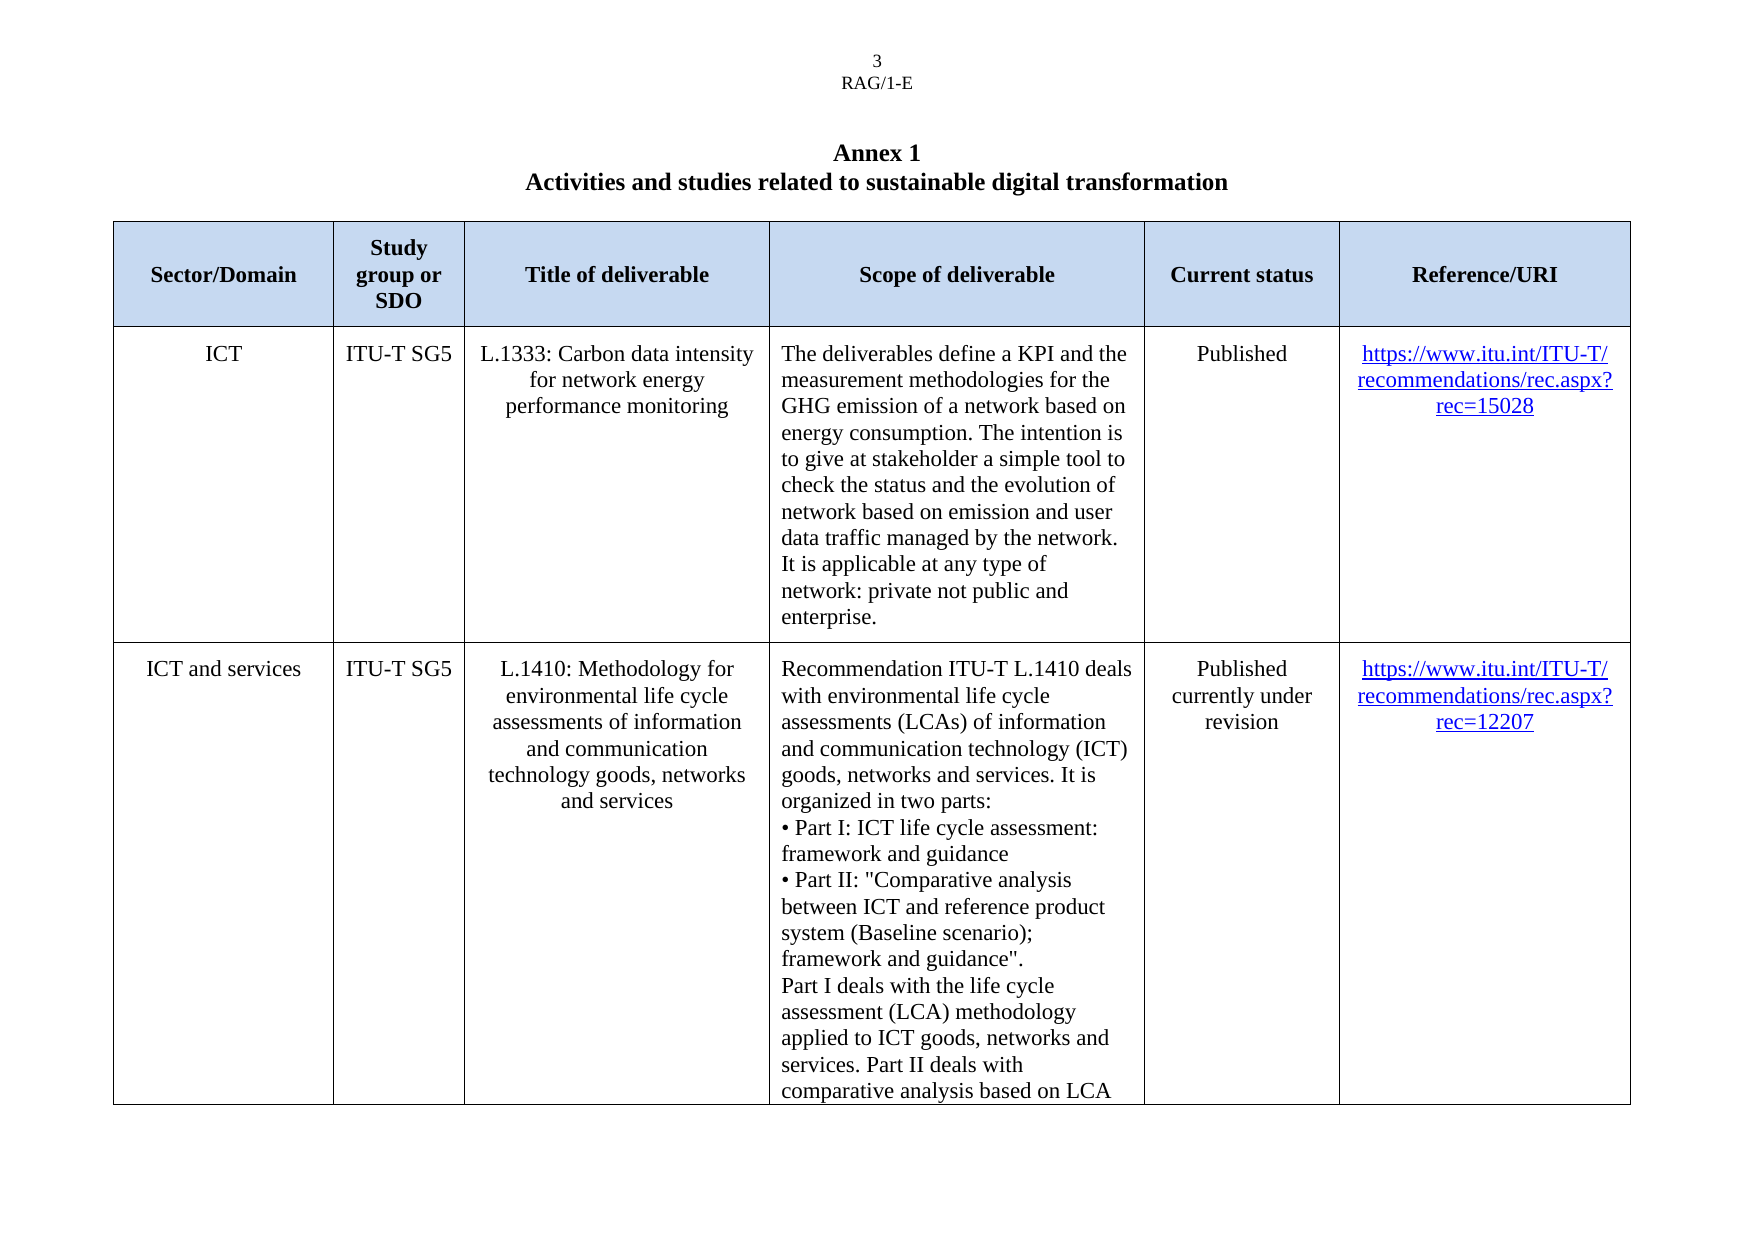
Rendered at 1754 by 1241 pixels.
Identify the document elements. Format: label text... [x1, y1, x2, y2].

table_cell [770, 643, 1144, 1103]
table_header Current status [1145, 222, 1339, 326]
table_header Title of deliverable [465, 222, 769, 326]
table_cell ICT [114, 327, 333, 642]
table_cell ITU-T SG5 [334, 643, 464, 1103]
table_cell https://www.itu.int/ITU-T/recommendations/rec.aspx?rec=15028 [1340, 327, 1630, 642]
table_cell Published currently under revision [1145, 643, 1339, 1103]
table_cell Published [1145, 327, 1339, 642]
table_header Reference/URI [1340, 222, 1630, 326]
table_cell ITU-T SG5 [334, 327, 464, 642]
table_header Study group or SDO [334, 222, 464, 326]
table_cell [1340, 643, 1630, 1103]
table_header Sector/Domain [114, 222, 333, 326]
table_cell The deliverables define a KPI and the measurement methodologies for the GHG emission of a network based on energy consumption. The intention is to give at stakeholder a simple tool to check the status and the evolution of network based on emission and user data traffic managed by the network. It is applicable at any type of network: private not public and enterprise. [770, 327, 1144, 642]
table_cell L.1333: Carbon data intensity for network energy performance monitoring [465, 327, 769, 642]
text Annex 1 Activities and studies related to sustainable digital transformation [113, 138, 1641, 196]
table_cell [465, 643, 769, 1103]
table_header Scope of deliverable [770, 222, 1144, 326]
table_cell ICT and services [114, 643, 333, 1103]
